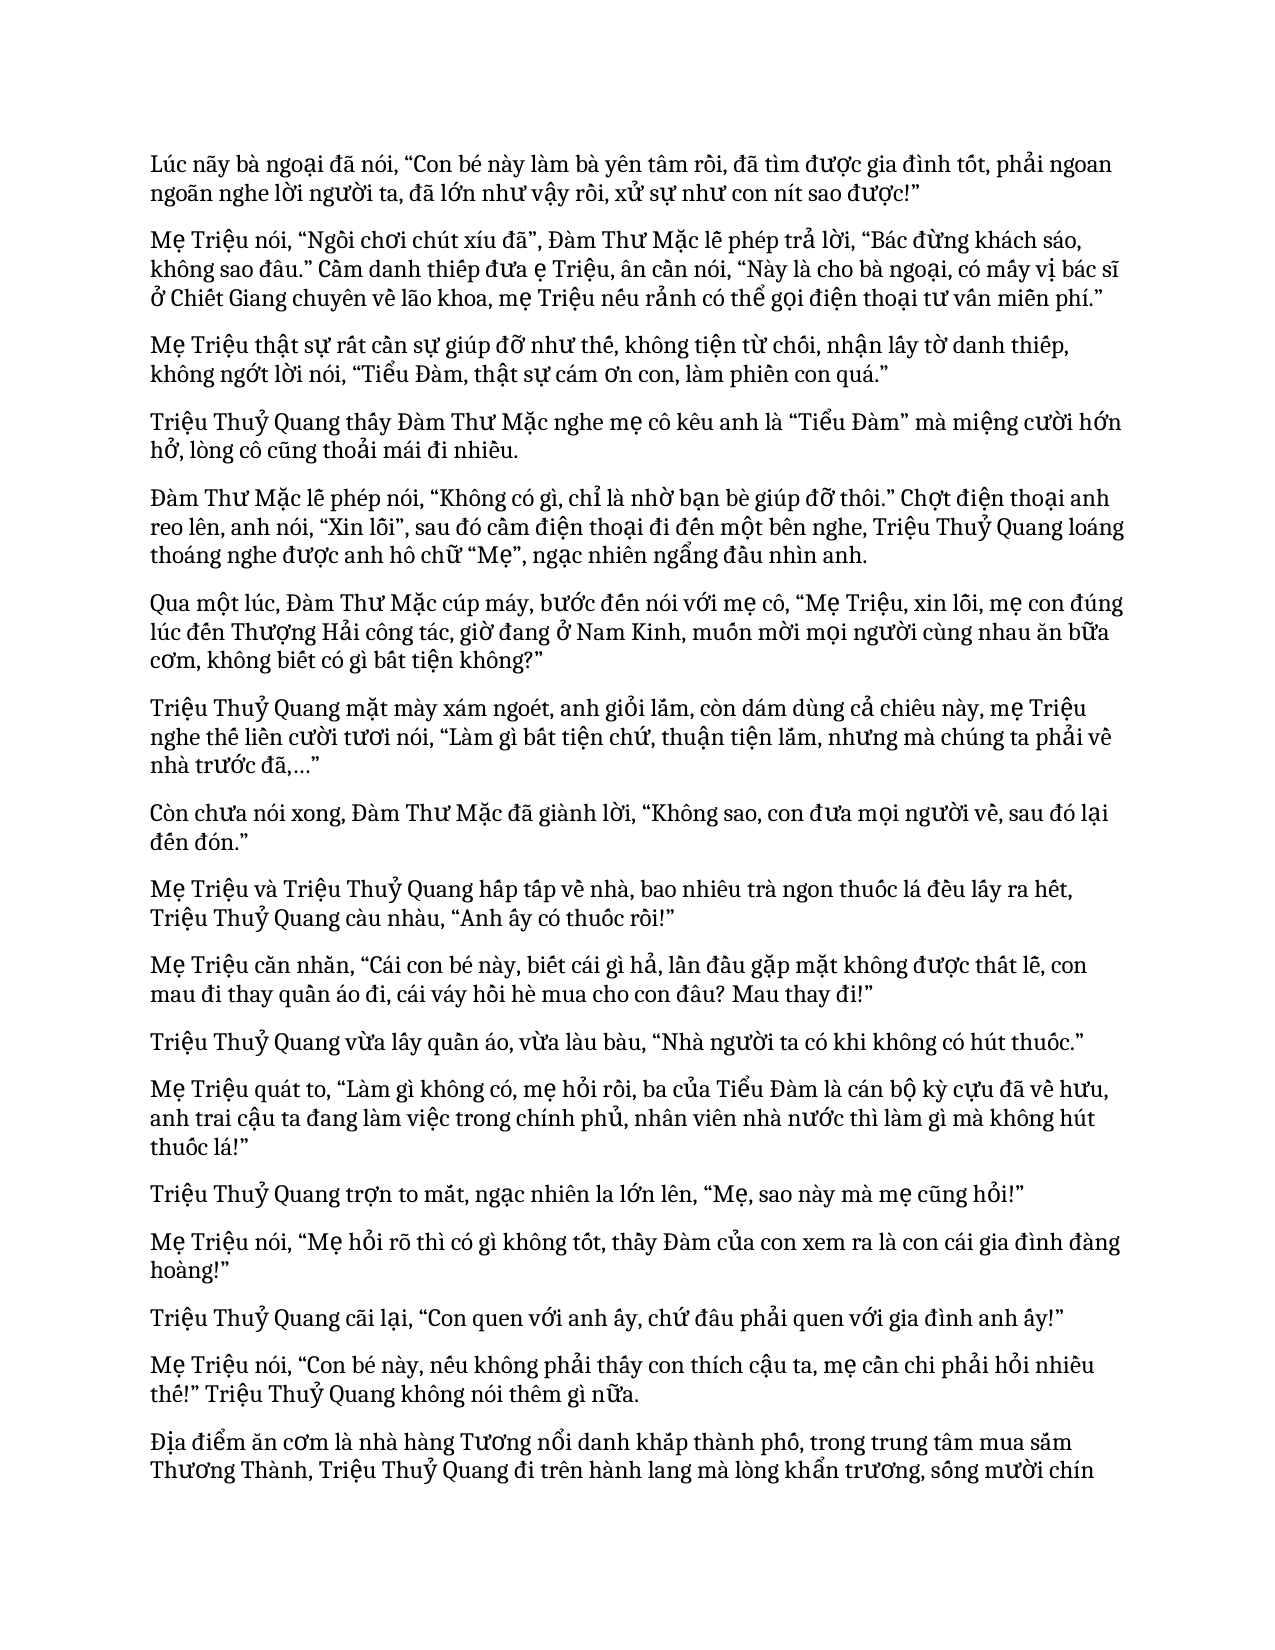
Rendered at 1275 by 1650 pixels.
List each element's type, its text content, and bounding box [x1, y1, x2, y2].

text Lúc nãy bà ngoại đã nói, “Con bé này làm bà yên tâm rồi, đã tìm được gia đình tốt, phải ngoan ngoãn nghe lời người ta, đã lớn như vậy rồi, xử sự như con nít sao được!” [150, 150, 1125, 207]
text Mẹ Triệu thật sự rất cần sự giúp đỡ như thế, không tiện từ chối, nhận lấy tờ danh thiếp, không ngớt lời nói, “Tiểu Đàm, thật sự cám ơn con, làm phiền con quá.” [150, 331, 1125, 389]
text Đàm Thư Mặc lễ phép nói, “Không có gì, chỉ là nhờ bạn bè giúp đỡ thôi.” Chợt điện thoại anh reo lên, anh nói, “Xin lỗi”, sau đó cầm điện thoại đi đến một bên nghe, Triệu Thuỷ Quang loáng thoáng nghe được anh hô chữ “Mẹ”, ngạc nhiên ngẩng đầu nhìn anh. [150, 484, 1125, 570]
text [150, 1427, 1125, 1485]
text Triệu Thuỷ Quang cãi lại, “Con quen với anh ấy, chứ đâu phải quen với gia đình anh ấy!” [150, 1304, 1125, 1332]
text Triệu Thuỷ Quang trợn to mắt, ngạc nhiên la lớn lên, “Mẹ, sao này mà mẹ cũng hỏi!” [150, 1180, 1125, 1209]
text Mẹ Triệu và Triệu Thuỷ Quang hấp tấp về nhà, bao nhiêu trà ngon thuốc lá đều lấy ra hết, Triệu Thuỷ Quang càu nhàu, “Anh ấy có thuốc rồi!” [150, 875, 1125, 932]
text Qua một lúc, Đàm Thư Mặc cúp máy, bước đến nói với mẹ cô, “Mẹ Triệu, xin lỗi, mẹ con đúng lúc đến Thượng Hải công tác, giờ đang ở Nam Kinh, muốn mời mọi người cùng nhau ăn bữa cơm, không biết có gì bất tiện không?” [150, 589, 1125, 675]
text Mẹ Triệu nói, “Con bé này, nếu không phải thấy con thích cậu ta, mẹ cần chi phải hỏi nhiều thế!” Triệu Thuỷ Quang không nói thêm gì nữa. [150, 1351, 1125, 1409]
text Còn chưa nói xong, Đàm Thư Mặc đã giành lời, “Không sao, con đưa mọi người về, sau đó lại đến đón.” [150, 799, 1125, 856]
text Mẹ Triệu nói, “Ngồi chơi chút xíu đã”, Đàm Thư Mặc lễ phép trả lời, “Bác đừng khách sáo, không sao đâu.” Cầm danh thiếp đưa ẹ Triệu, ân cần nói, “Này là cho bà ngoại, có mấy vị bác sĩ ở Chiết Giang chuyên về lão khoa, mẹ Triệu nếu rảnh có thể gọi điện thoại tư vấn miễn phí.” [150, 226, 1125, 312]
text Mẹ Triệu quát to, “Làm gì không có, mẹ hỏi rồi, ba của Tiểu Đàm là cán bộ kỳ cựu đã về hưu, anh trai cậu ta đang làm việc trong chính phủ, nhân viên nhà nước thì làm gì mà không hút thuốc lá!” [150, 1075, 1125, 1161]
text Mẹ Triệu cằn nhằn, “Cái con bé này, biết cái gì hả, lần đầu gặp mặt không được thất lễ, con mau đi thay quần áo đi, cái váy hồi hè mua cho con đâu? Mau thay đi!” [150, 951, 1125, 1009]
text Triệu Thuỷ Quang vừa lấy quần áo, vừa làu bàu, “Nhà người ta có khi không có hút thuốc.” [150, 1027, 1125, 1056]
text Triệu Thuỷ Quang mặt mày xám ngoét, anh giỏi lắm, còn dám dùng cả chiêu này, mẹ Triệu nghe thế liền cười tươi nói, “Làm gì bất tiện chứ, thuận tiện lắm, nhưng mà chúng ta phải về nhà trước đã,…” [150, 694, 1125, 780]
text Triệu Thuỷ Quang thấy Đàm Thư Mặc nghe mẹ cô kêu anh là “Tiểu Đàm” mà miệng cười hớn hở, lòng cô cũng thoải mái đi nhiều. [150, 407, 1125, 465]
text Mẹ Triệu nói, “Mẹ hỏi rõ thì có gì không tốt, thầy Đàm của con xem ra là con cái gia đình đàng hoàng!” [150, 1227, 1125, 1285]
